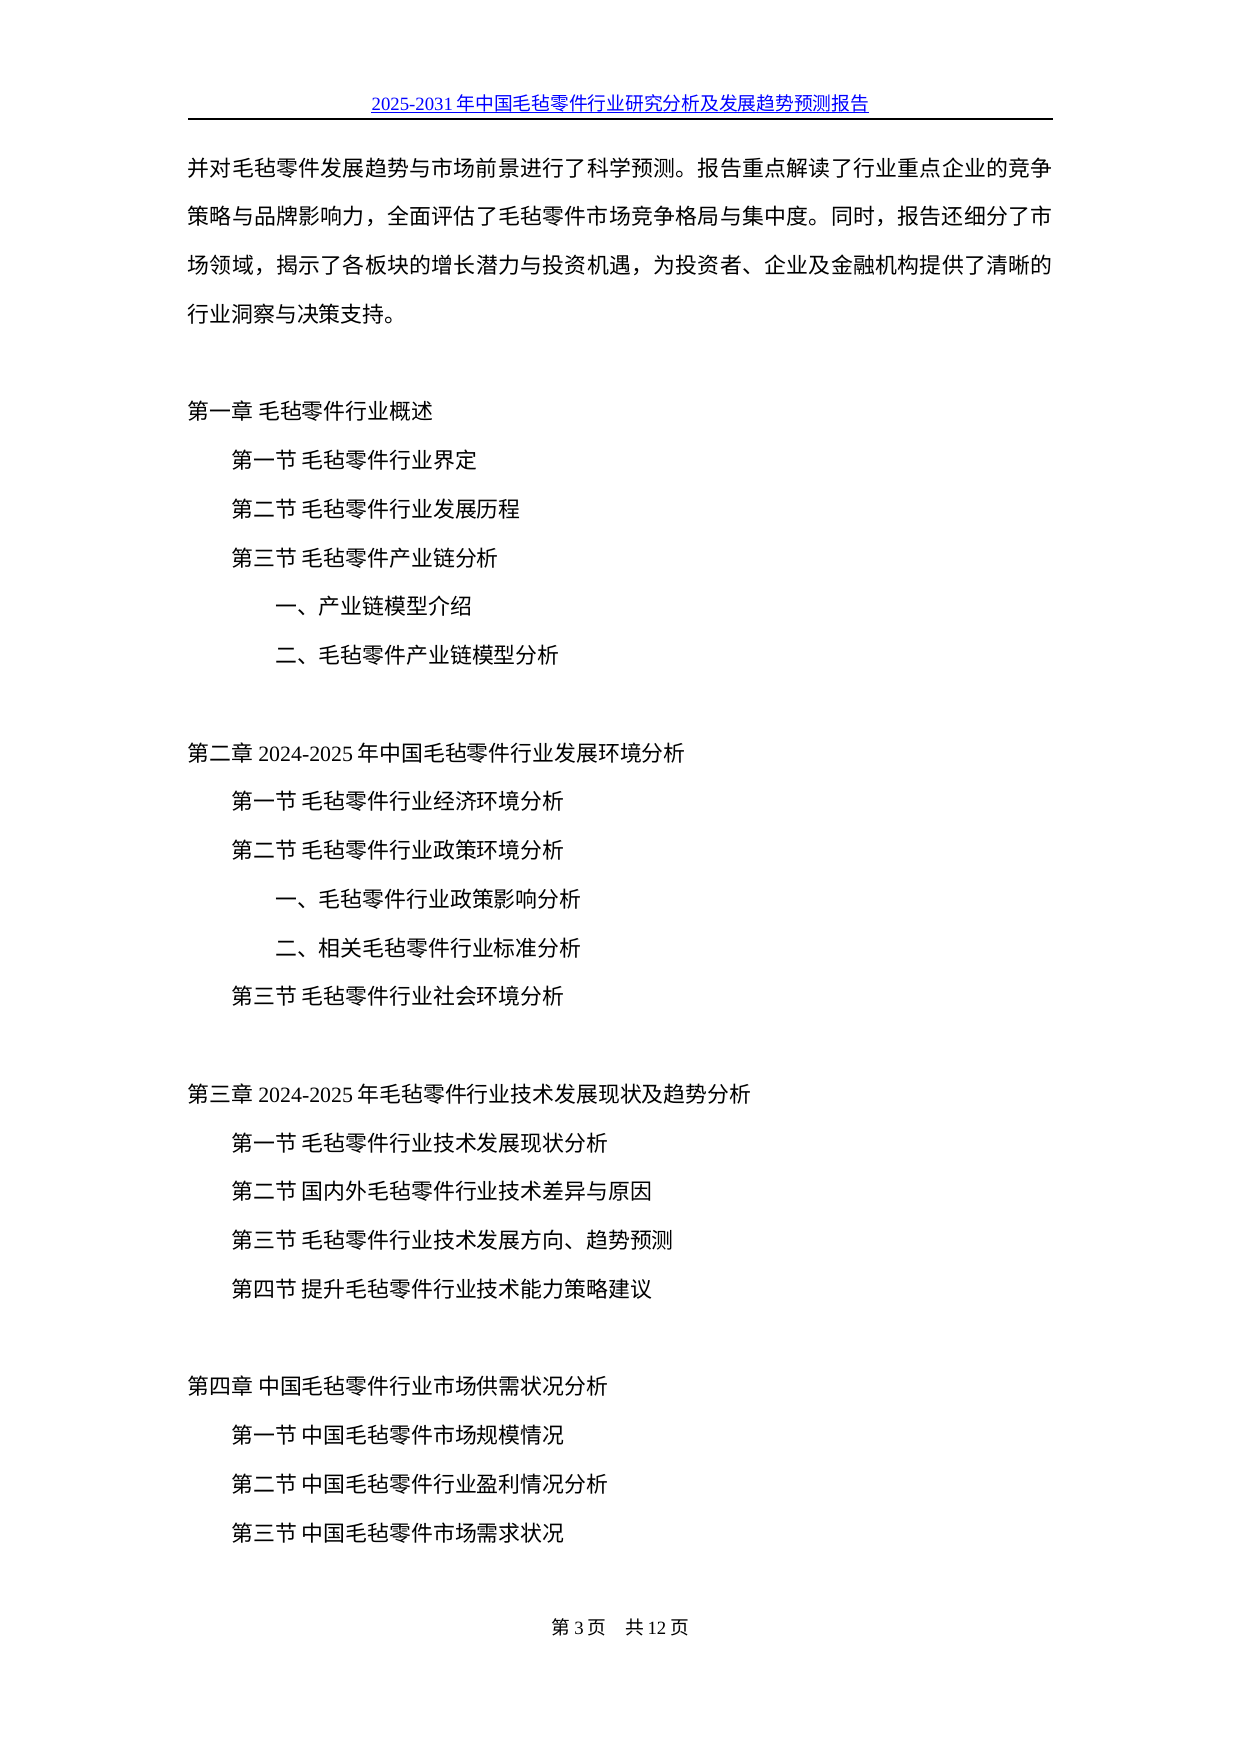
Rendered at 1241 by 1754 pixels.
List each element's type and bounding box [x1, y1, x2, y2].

text [187, 150, 1053, 1548]
